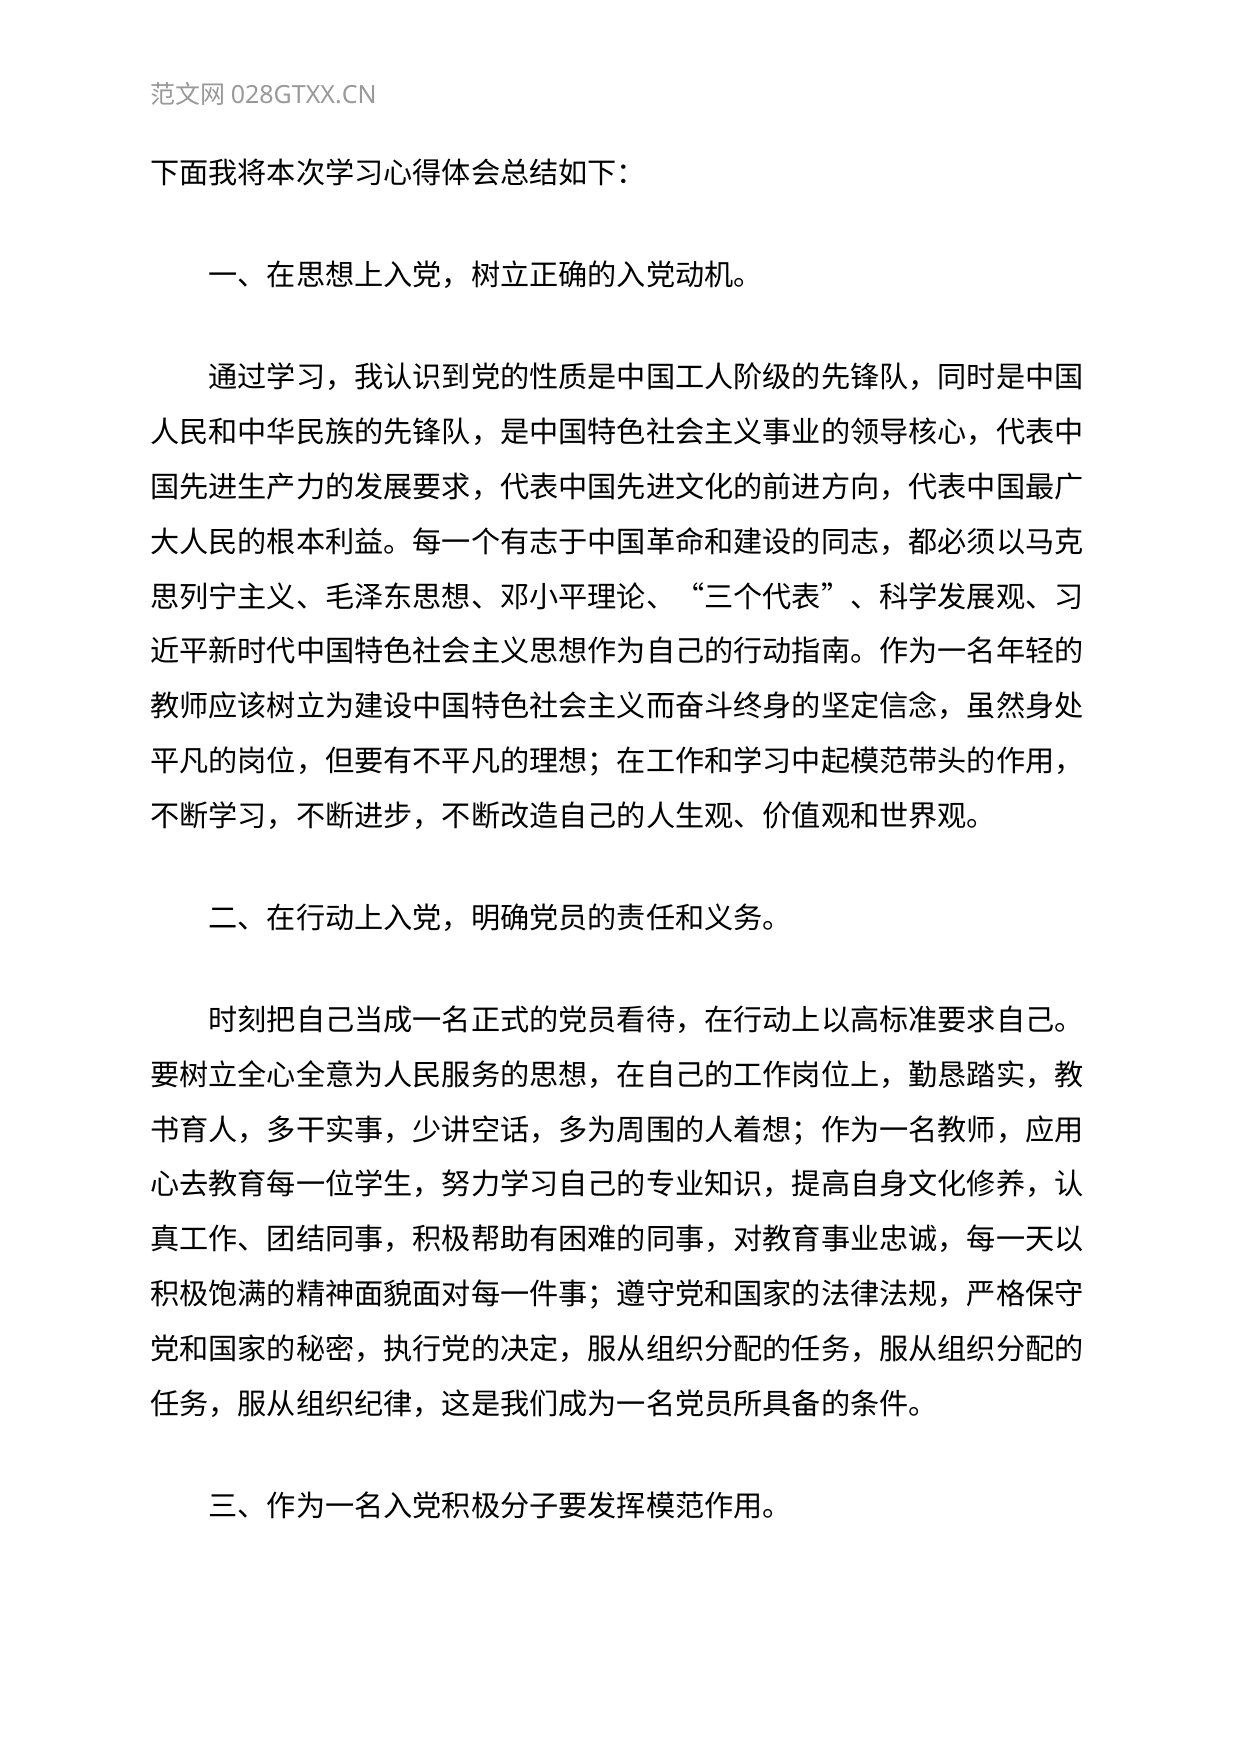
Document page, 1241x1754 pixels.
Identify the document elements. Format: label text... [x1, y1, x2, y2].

text 二、在行动上入党，明确党员的责任和义务。 [150, 894, 1090, 937]
text 时刻把自己当成一名正式的党员看待，在行动上以高标准要求自己。要树立全心全意为人民服务的思想，在自己的工作岗位上，勤恳踏实，教书育人，多干实事，少讲空话，多为周围的人着想；作为一名教师，应用心去教育每一位学生，努力学习自己的专业知识，提高自身文化修养，认真工作、团结同事，积极帮助有困难的同事，对教育事业忠诚，每一天以积极饱满的精神面貌面对每一件事；遵守党和国家的法律法规，严格保守党和国家的秘密，执行党的决定，服从组织分配的任务，服从组织分配的任务，服从组织纪律，这是我们成为一名党员所具备的条件。 [150, 996, 1090, 1423]
text 一、在思想上入党，树立正确的入党动机。 [150, 252, 1090, 294]
text 通过学习，我认识到党的性质是中国工人阶级的先锋队，同时是中国人民和中华民族的先锋队，是中国特色社会主义事业的领导核心，代表中国先进生产力的发展要求，代表中国先进文化的前进方向，代表中国最广大人民的根本利益。每一个有志于中国革命和建设的同志，都必须以马克思列宁主义、毛泽东思想、邓小平理论、“三个代表”、科学发展观、习近平新时代中国特色社会主义思想作为自己的行动指南。作为一名年轻的教师应该树立为建设中国特色社会主义而奋斗终身的坚定信念，虽然身处平凡的岗位，但要有不平凡的理想；在工作和学习中起模范带头的作用，不断学习，不断进步，不断改造自己的人生观、价值观和世界观。 [150, 353, 1090, 835]
text 三、作为一名入党积极分子要发挥模范作用。 [150, 1482, 1090, 1524]
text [150, 150, 1090, 192]
